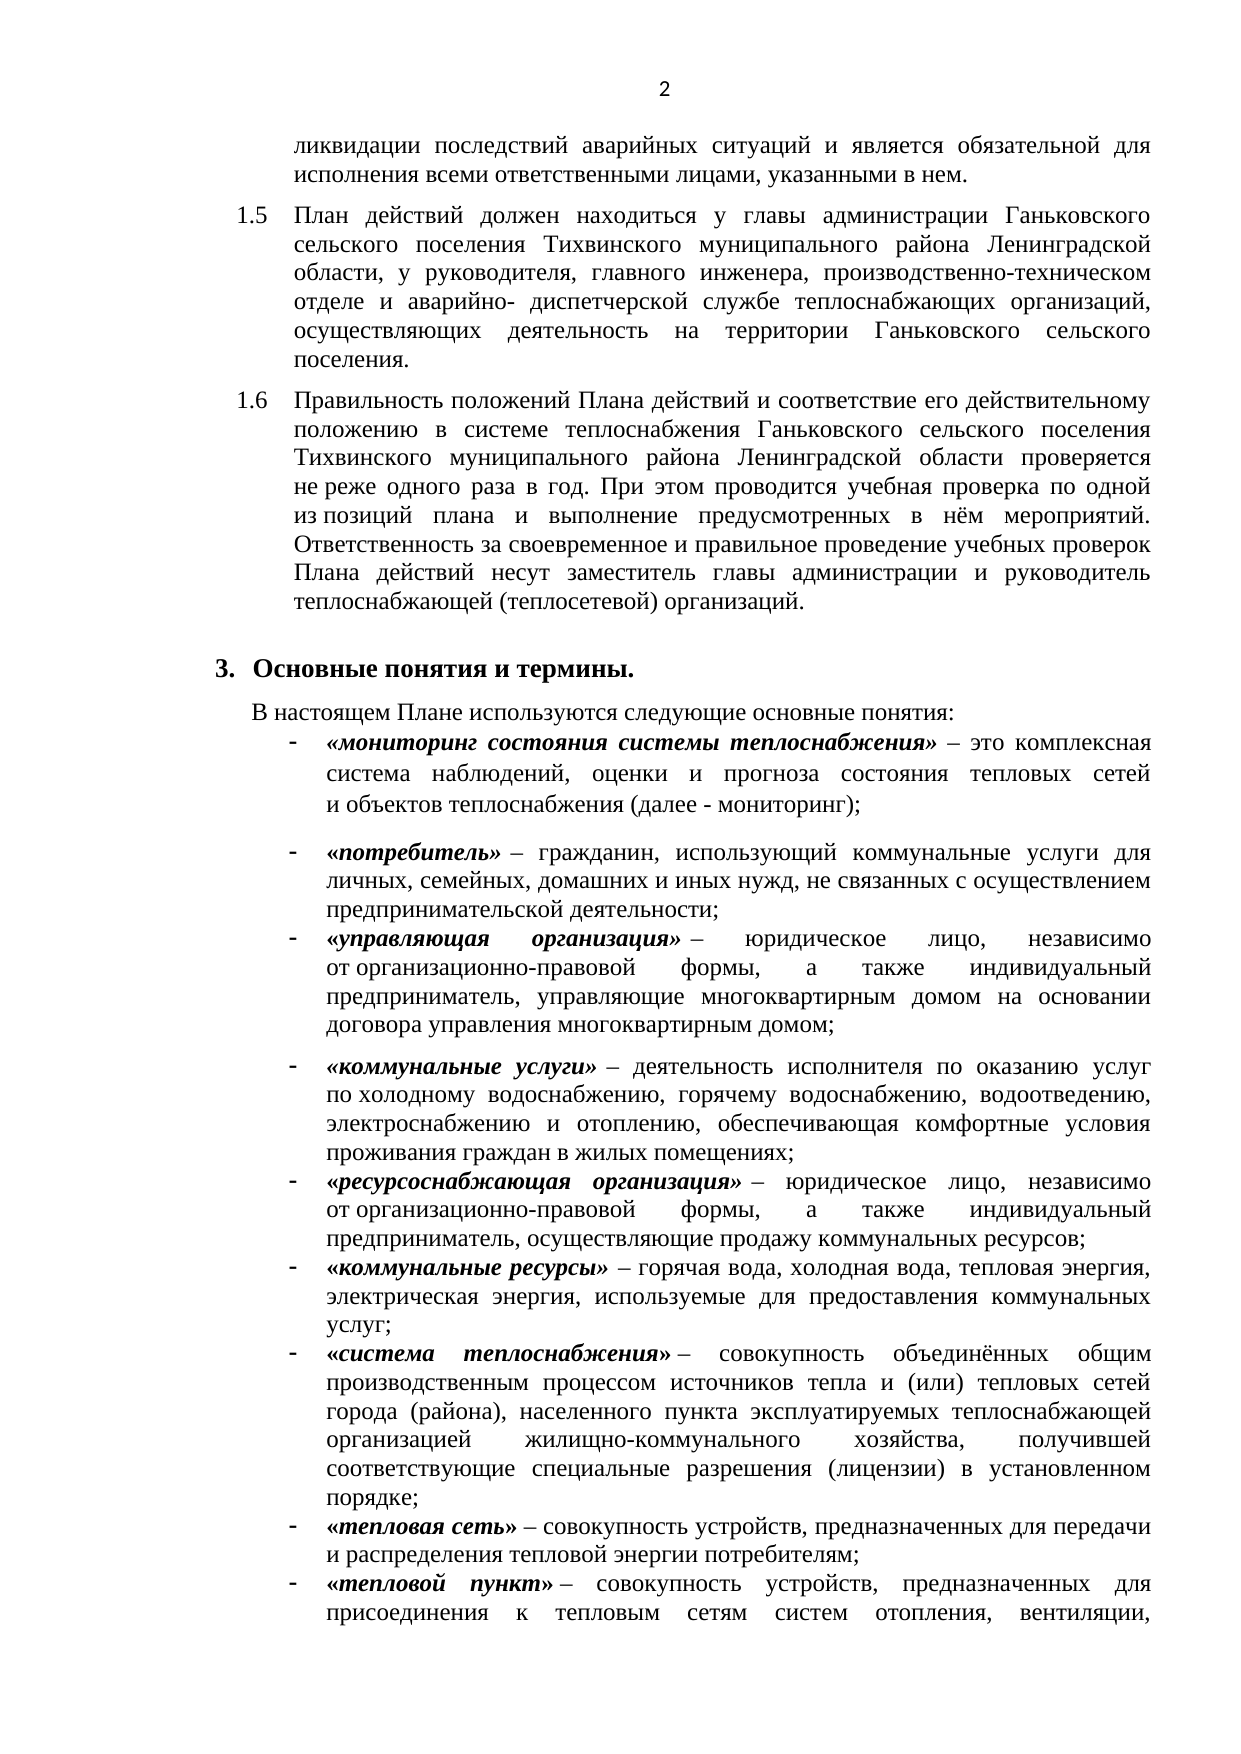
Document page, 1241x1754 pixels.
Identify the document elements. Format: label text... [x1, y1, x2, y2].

list «потребитель» – гражданин, использующий коммунальные услуги для личных, семейных, домашних и иных нужд, не связанных с осуществлением предпринимательской деятельности; [288, 837, 1152, 923]
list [236, 130, 1152, 187]
list «коммунальные услуги» – деятельность исполнителя по оказанию услуг по холодному водоснабжению, горячему водоснабжению, водоотведению, электроснабжению и отоплению, обеспечивающая комфортные условия проживания граждан в жилых помещениях; [288, 1051, 1152, 1166]
list «управляющая организация» – юридическое лицо, независимо от организационно-правовой формы, а также индивидуальный предприниматель, управляющие многоквартирным домом на основании договора управления многоквартирным домом; [288, 923, 1152, 1038]
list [288, 1568, 1152, 1626]
list «коммунальные ресурсы» – горячая вода, холодная вода, тепловая энергия, электрическая энергия, используемые для предоставления коммунальных услуг; [288, 1252, 1152, 1338]
subtitle Основные понятия и термины. [215, 652, 1152, 683]
list «система теплоснабжения» – совокупность объединённых общим производственным процессом источников тепла и (или) тепловых сетей города (района), населенного пункта эксплуатируемых теплоснабжающей организацией жилищно-коммунального хозяйства, получившей соответствующие специальные разрешения (лицензии) в установленном порядке; [288, 1338, 1152, 1511]
list Правильность положений Плана действий и соответствие его действительному положению в системе теплоснабжения Ганьковского сельского поселения Тихвинского муниципального района Ленинградской области проверяется не реже одного раза в год. При этом проводится учебная проверка по одной из позиций плана и выполнение предусмотренных в нём мероприятий. Ответственность за своевременное и правильное проведение учебных проверок Плана действий несут заместитель главы администрации и руководитель теплоснабжающей (теплосетевой) организаций. [236, 385, 1152, 615]
list «тепловая сеть» – совокупность устройств, предназначенных для передачи и распределения тепловой энергии потребителям; [288, 1511, 1152, 1568]
list «мониторинг состояния системы теплоснабжения» – это комплексная система наблюдений, оценки и прогноза состояния тепловых сетей и объектов теплоснабжения (далее - мониторинг); [288, 727, 1152, 818]
list План действий должен находиться у главы администрации Ганьковского сельского поселения Тихвинского муниципального района Ленинградской области, у руководителя, главного инженера, производственно-техническом отделе и аварийно- диспетчерской службе теплоснабжающих организаций, осуществляющих деятельность на территории Ганьковского сельского поселения. [236, 200, 1152, 372]
text В настоящем Плане используются следующие основные понятия: [177, 696, 1152, 727]
list «ресурсоснабжающая организация» – юридическое лицо, независимо от организационно-правовой формы, а также индивидуальный предприниматель, осуществляющие продажу коммунальных ресурсов; [288, 1166, 1152, 1252]
